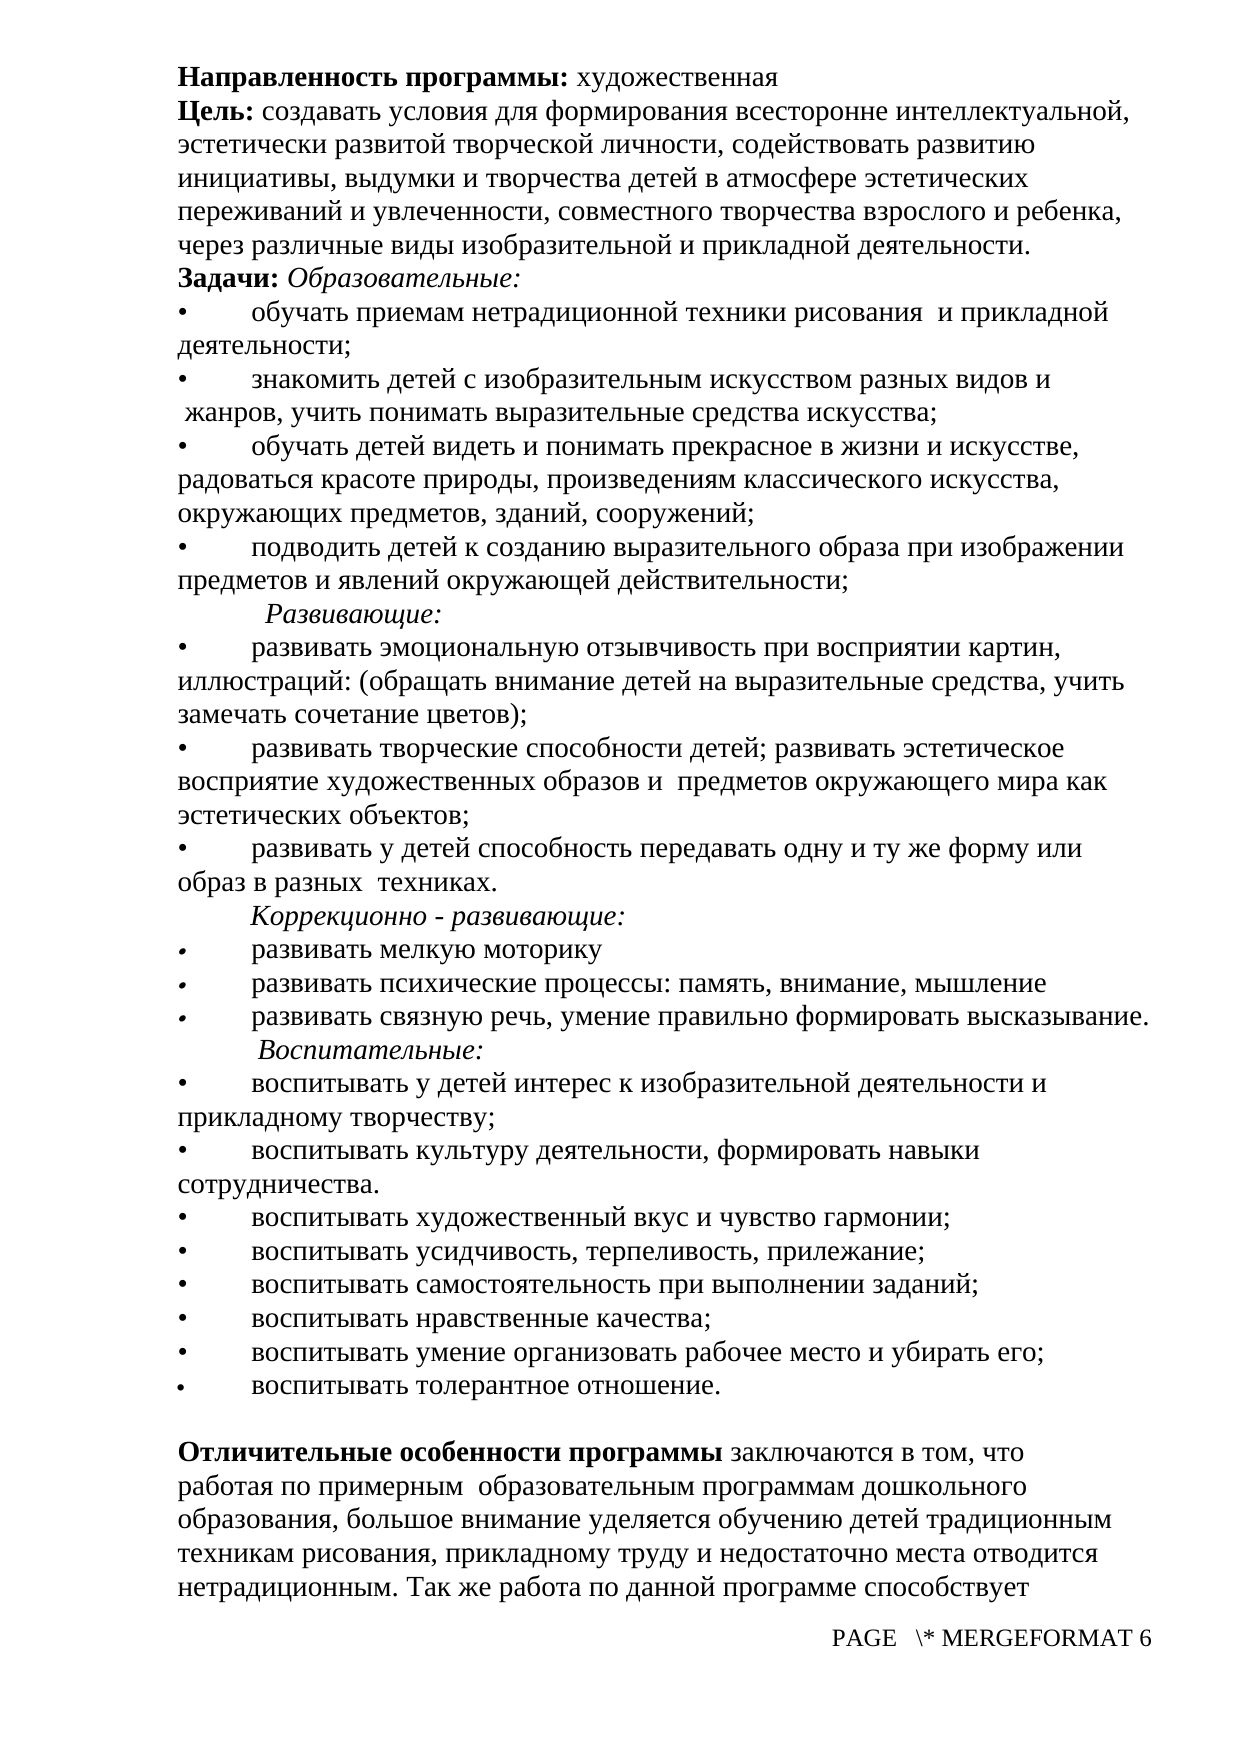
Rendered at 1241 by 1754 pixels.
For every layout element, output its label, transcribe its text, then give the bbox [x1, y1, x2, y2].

text • развивать творческие способности детей; развивать эстетическое восприятие художественных образов и предметов окружающего мира как эстетических объектов; [177, 730, 1152, 831]
list развивать мелкую моторику [177, 931, 1152, 965]
text Задачи: Образовательные: [177, 260, 1152, 294]
text иллюстраций: (обращать внимание детей на выразительные средства, учить [177, 663, 1152, 696]
list воспитывать толерантное отношение. [177, 1367, 1152, 1401]
text • воспитывать культуру деятельности, формировать навыки сотрудничества. [177, 1132, 1152, 1199]
text • обучать приемам нетрадиционной техники рисования и прикладной деятельности; [177, 294, 1152, 361]
text • воспитывать усидчивость, терпеливость, прилежание; [177, 1233, 1152, 1267]
text • воспитывать у детей интерес к изобразительной деятельности и прикладному творчеству; [177, 1065, 1152, 1132]
text Коррекционно - развивающие: [177, 898, 1152, 931]
text Развивающие: [177, 596, 1152, 629]
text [177, 1434, 1116, 1602]
list развивать психические процессы: память, внимание, мышление [177, 965, 1152, 998]
text • воспитывать нравственные качества; [177, 1300, 1152, 1334]
text Цель: создавать условия для формирования всесторонне интеллектуальной, эстетически развитой творческой личности, содействовать развитию инициативы, выдумки и творчества детей в атмосфере эстетических переживаний и увлеченности, совместного творчества взрослого и ребенка, через различные виды изобразительной и прикладной деятельности. [177, 93, 1152, 260]
text • знакомить детей с изобразительным искусством разных видов и [177, 361, 1152, 394]
list развивать связную речь, умение правильно формировать высказывание. [177, 998, 1152, 1032]
text • подводить детей к созданию выразительного образа при изображении предметов и явлений окружающей действительности; [177, 529, 1152, 596]
text • воспитывать художественный вкус и чувство гармонии; [177, 1199, 1152, 1233]
text Воспитательные: [177, 1032, 1152, 1065]
text замечать сочетание цветов); [177, 696, 1152, 730]
text • развивать у детей способность передавать одну и ту же форму или образ в разных техниках. [177, 831, 1152, 898]
text • воспитывать самостоятельность при выполнении заданий; [177, 1267, 1152, 1300]
text • воспитывать умение организовать рабочее место и убирать его; [177, 1334, 1152, 1367]
text Направленность программы: художественная [177, 59, 1116, 93]
text • обучать детей видеть и понимать прекрасное в жизни и искусстве, радоваться красоте природы, произведениям классического искусства, окружающих предметов, зданий, сооружений; [177, 428, 1152, 529]
text жанров, учить понимать выразительные средства искусства; [177, 394, 1152, 428]
text • развивать эмоциональную отзывчивость при восприятии картин, [177, 629, 1152, 663]
